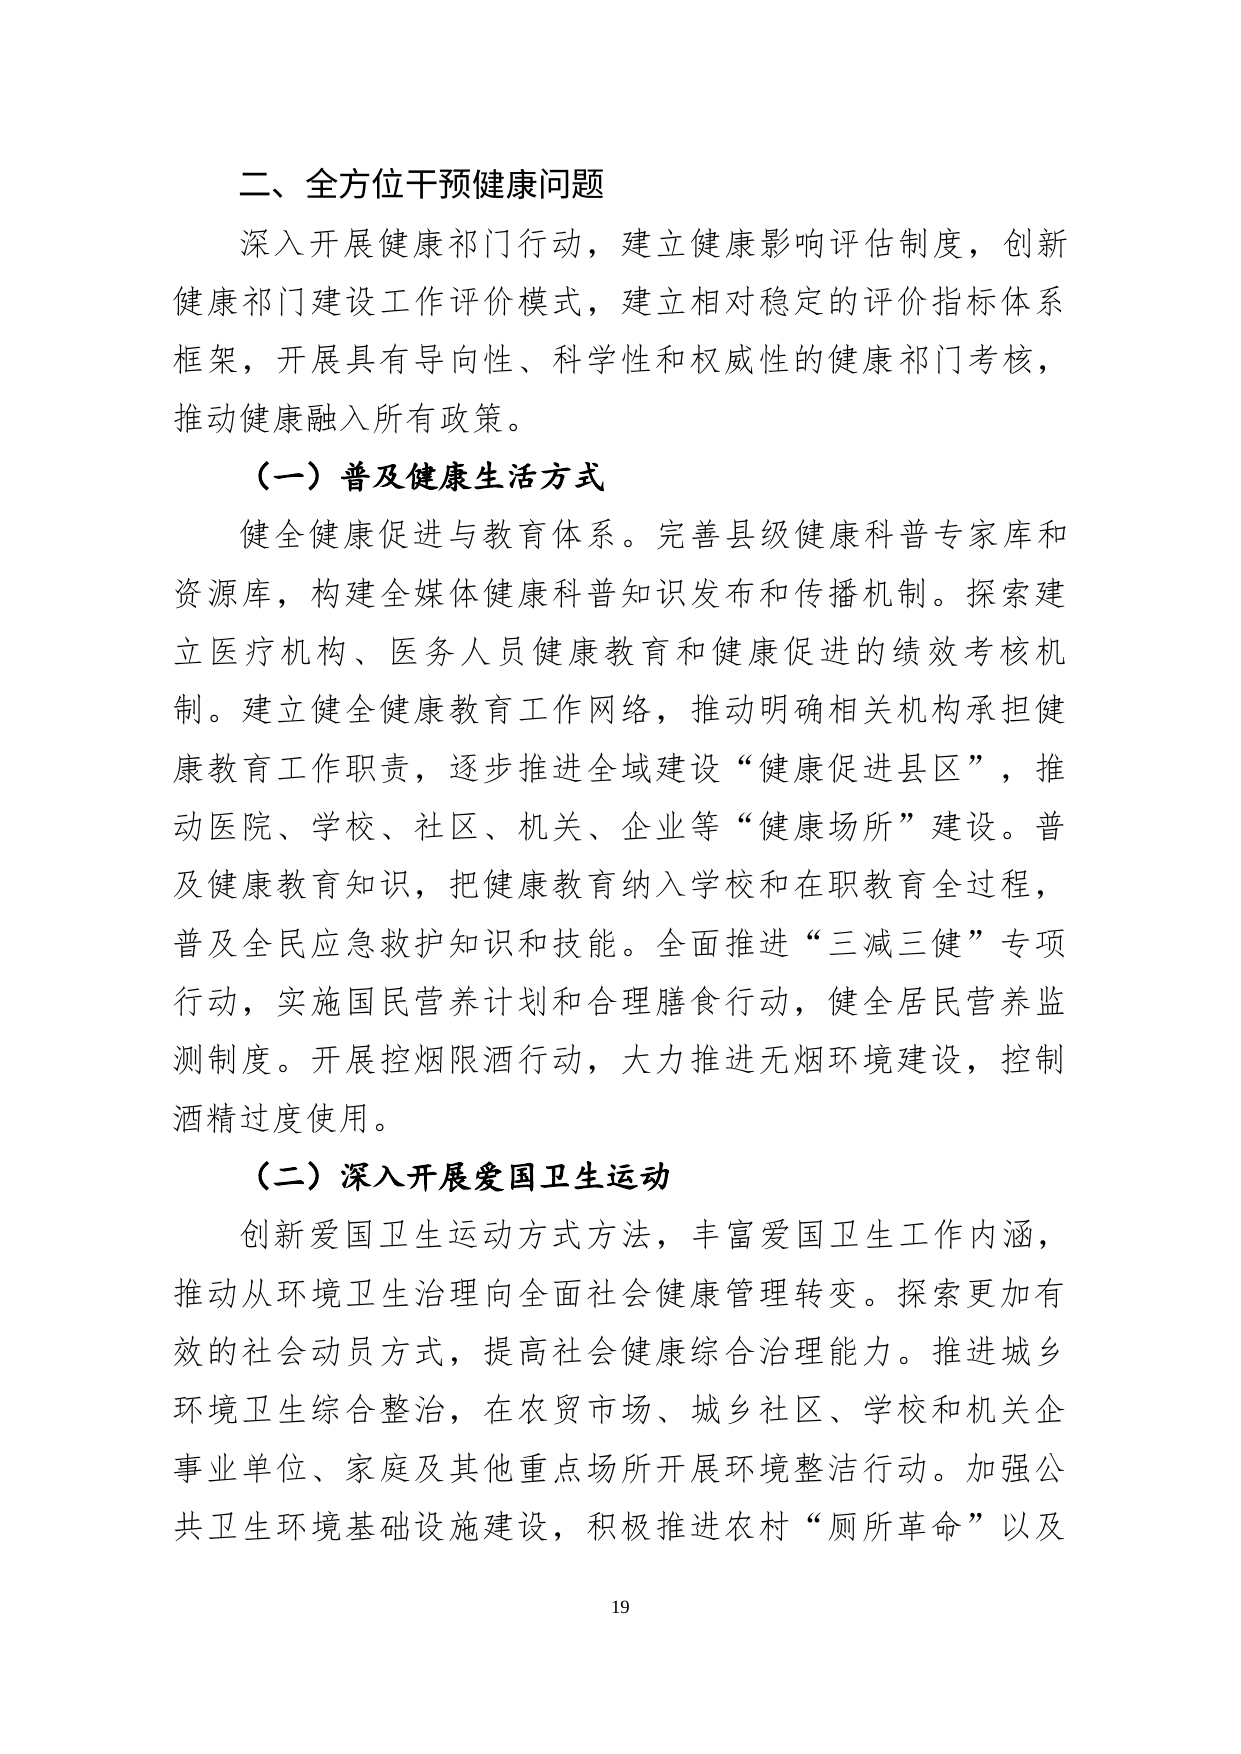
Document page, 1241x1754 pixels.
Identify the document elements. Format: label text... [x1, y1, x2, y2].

text （二）深入开展爱国卫生运动 [171, 1142, 1069, 1200]
text 二、全方位干预健康问题 [171, 150, 1069, 208]
text （一）普及健康生活方式 [171, 442, 1069, 500]
text 健全健康促进与教育体系。完善县级健康科普专家库和资源库，构建全媒体健康科普知识发布和传播机制。探索建立医疗机构、医务人员健康教育和健康促进的绩效考核机制。建立健全健康教育工作网络，推动明确相关机构承担健康教育工作职责，逐步推进全域建设“健康促进县区”，推动医院、学校、社区、机关、企业等“健康场所”建设。普及健康教育知识，把健康教育纳入学校和在职教育全过程，普及全民应急救护知识和技能。全面推进“三减三健”专项行动，实施国民营养计划和合理膳食行动，健全居民营养监测制度。开展控烟限酒行动，大力推进无烟环境建设，控制酒精过度使用。 [171, 500, 1069, 1142]
text 深入开展健康祁门行动，建立健康影响评估制度，创新健康祁门建设工作评价模式，建立相对稳定的评价指标体系框架，开展具有导向性、科学性和权威性的健康祁门考核，推动健康融入所有政策。 [171, 208, 1069, 442]
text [171, 1200, 1069, 1550]
